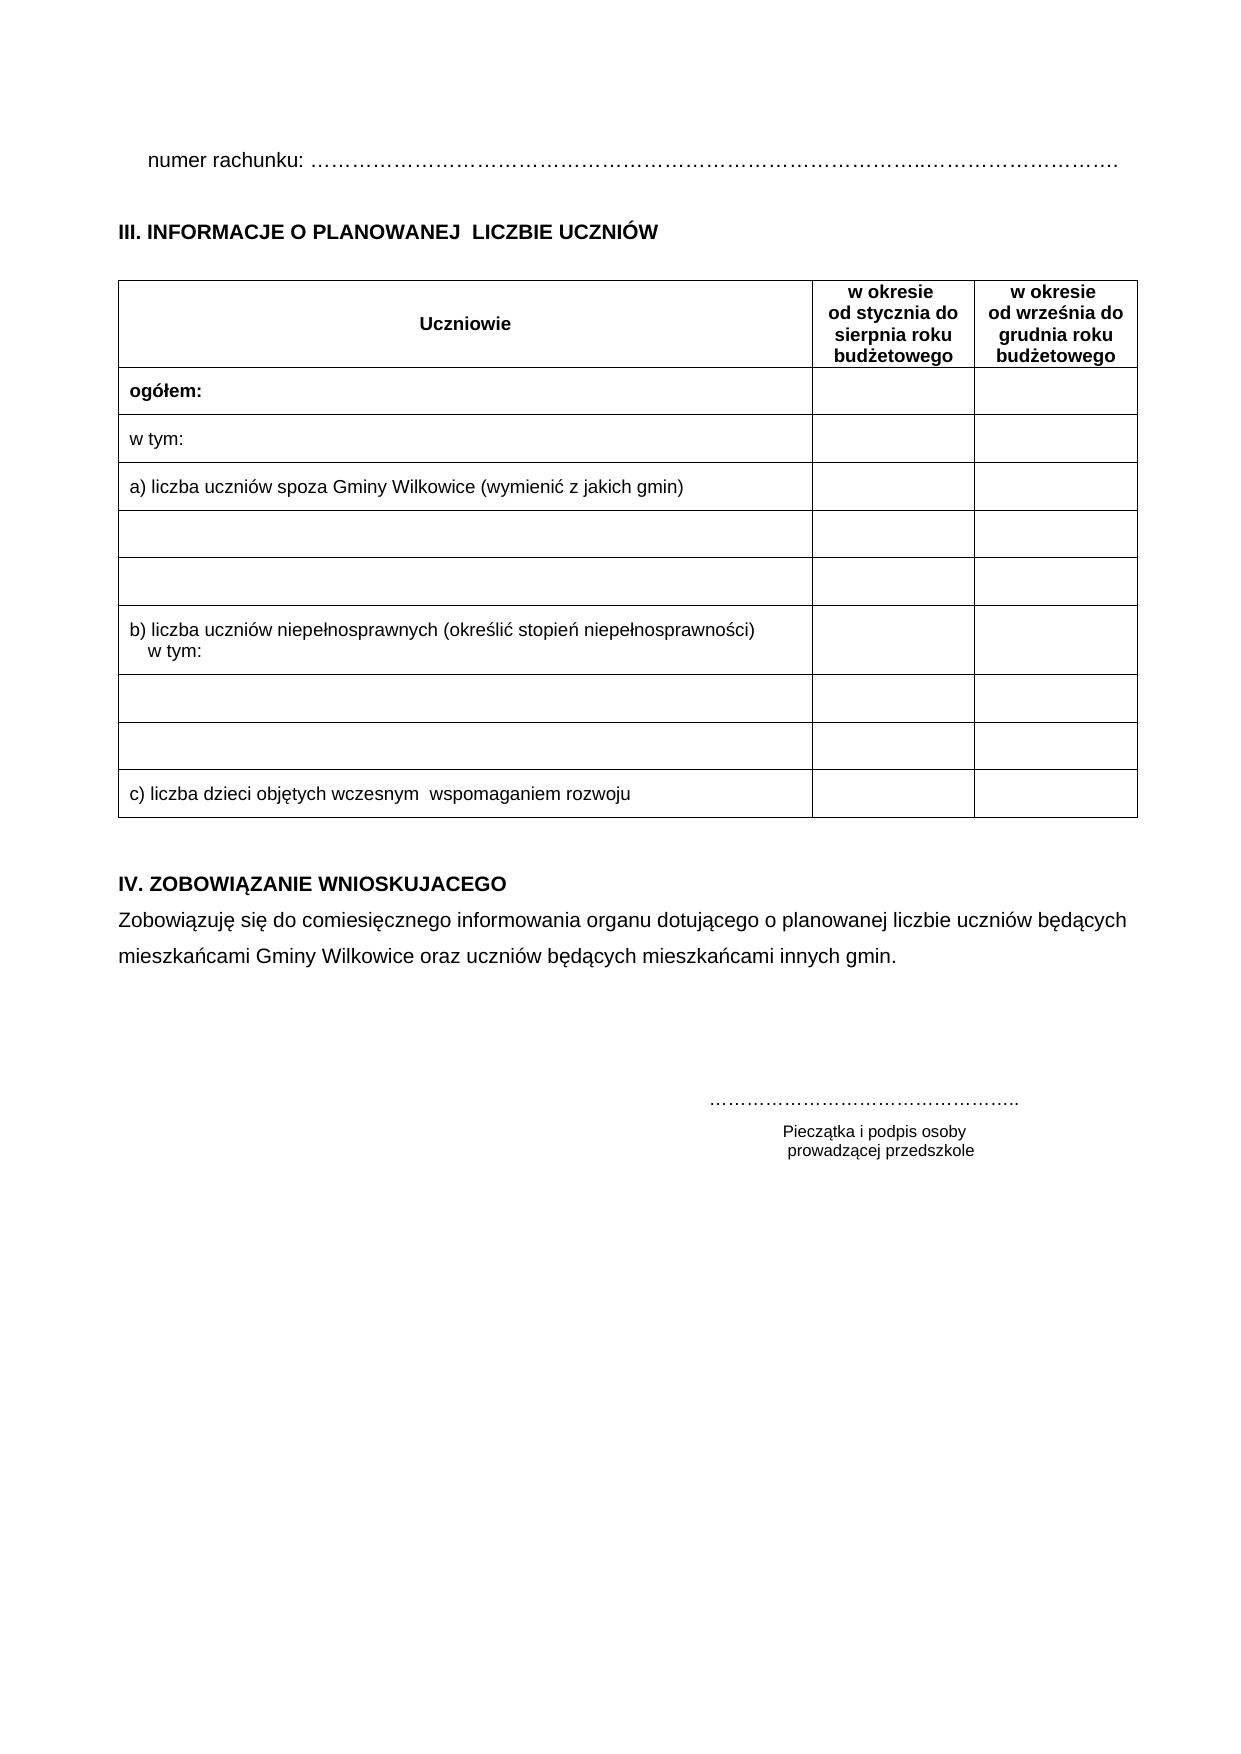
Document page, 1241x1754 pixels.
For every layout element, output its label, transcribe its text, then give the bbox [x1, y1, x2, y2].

text prowadzącej przedszkole [783, 1141, 1128, 1160]
table_cell [813, 415, 974, 462]
table_cell [975, 770, 1137, 817]
text III. INFORMACJE O PLANOWANEJ LICZBIE UCZNIÓW [118, 219, 1128, 243]
table_cell [813, 723, 974, 769]
table_cell [975, 723, 1137, 769]
table_cell a) liczba uczniów spoza Gminy Wilkowice (wymienić z jakich gmin) [119, 463, 812, 509]
table_cell [975, 511, 1137, 557]
table_cell [975, 463, 1137, 509]
table_cell [813, 770, 974, 817]
table_cell [813, 511, 974, 557]
table_cell [975, 675, 1137, 722]
table_header w okresie od stycznia do sierpnia roku budżetowego [813, 281, 974, 367]
table_cell ogółem: [119, 368, 812, 414]
table_cell c) liczba dzieci objętych wczesnym wspomaganiem rozwoju [119, 770, 812, 817]
table_cell [975, 368, 1137, 414]
table_header w okresie od września do grudnia roku budżetowego [975, 281, 1137, 367]
table_cell b) liczba uczniów niepełnosprawnych (określić stopień niepełnosprawności) w tym: [119, 606, 812, 674]
table_cell [119, 675, 812, 722]
text IV. ZOBOWIĄZANIE WNIOSKUJACEGO [118, 872, 1128, 896]
table_cell [813, 368, 974, 414]
table_cell w tym: [119, 415, 812, 462]
table_header Uczniowie [119, 281, 812, 367]
table_cell [119, 558, 812, 605]
table_cell [975, 415, 1137, 462]
table_cell [119, 511, 812, 557]
table_cell [975, 606, 1137, 674]
table_cell [813, 606, 974, 674]
table_cell [119, 723, 812, 769]
table_cell [813, 675, 974, 722]
text ………………………………………….. [709, 1087, 1128, 1109]
text Pieczątka i podpis osoby [783, 1121, 1128, 1141]
table_cell [813, 558, 974, 605]
text numer rachunku: ……………………………………………………………………………..………………………. [148, 148, 1128, 172]
table_cell [813, 463, 974, 509]
text Zobowiązuję się do comiesięcznego informowania organu dotującego o planowanej liczbie uczniów będących mieszkańcami Gminy Wilkowice oraz uczniów będących mieszkańcami innych gmin. [118, 908, 1128, 967]
table_cell [975, 558, 1137, 605]
